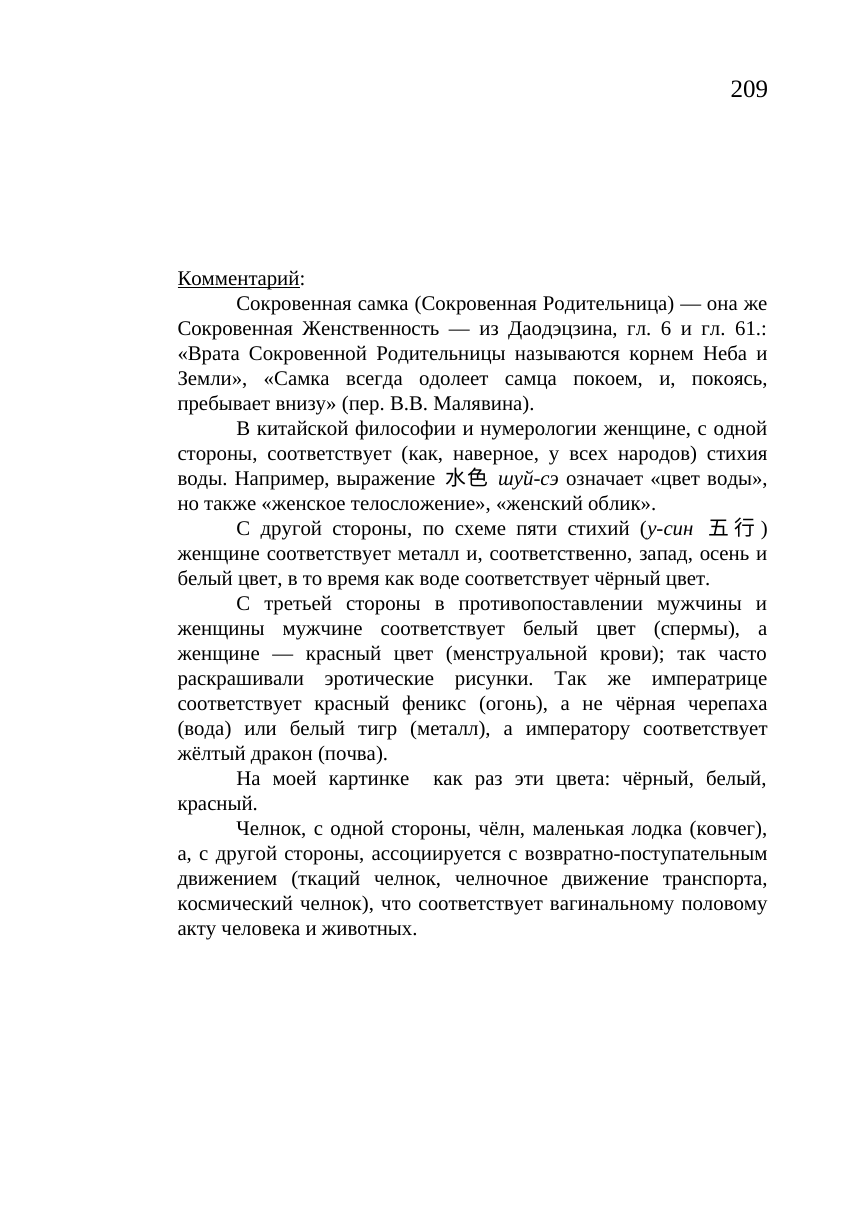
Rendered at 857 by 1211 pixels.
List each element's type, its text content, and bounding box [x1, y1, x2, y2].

text С другой стороны, по схеме пяти стихий (у-син 五行) женщине соответствует металл и, соответственно, запад, осень и белый цвет, в то время как воде соответствует чёрный цвет. [177, 516, 768, 591]
text Сокровенная самка (Сокровенная Родительница) — она же Сокровенная Женственность — из Даодэцзина, гл. 6 и гл. 61.: «Врата Сокровенной Родительницы называются корнем Неба и Земли», «Самка всегда одолеет самца покоем, и, покоясь, пребывает внизу» (пер. В.В. Малявина). [177, 291, 768, 416]
text На моей картинке как раз эти цвета: чёрный, белый, красный. [177, 766, 768, 816]
text Комментарий: [177, 266, 768, 291]
text В китайской философии и нумерологии женщине, с одной стороны, соответствует (как, наверное, у всех народов) стихия воды. Например, выражение 水色 шуй-сэ означает «цвет воды», но также «женское телосложение», «женский облик». [177, 416, 768, 516]
text С третьей стороны в противопоставлении мужчины и женщины мужчине соответствует белый цвет (спермы), а женщине — красный цвет (менструальной крови); так часто раскрашивали эротические рисунки. Так же императрице соответствует красный феникс (огонь), а не чёрная черепаха (вода) или белый тигр (металл), а императору соответствует жёлтый дракон (почва). [177, 591, 768, 766]
text Челнок, с одной стороны, чёлн, маленькая лодка (ковчег), а, с другой стороны, ассоциируется с возвратно-поступательным движением (ткаций челнок, челночное движение транспорта, космический челнок), что соответствует вагинальному половому акту человека и животных. [177, 816, 768, 941]
